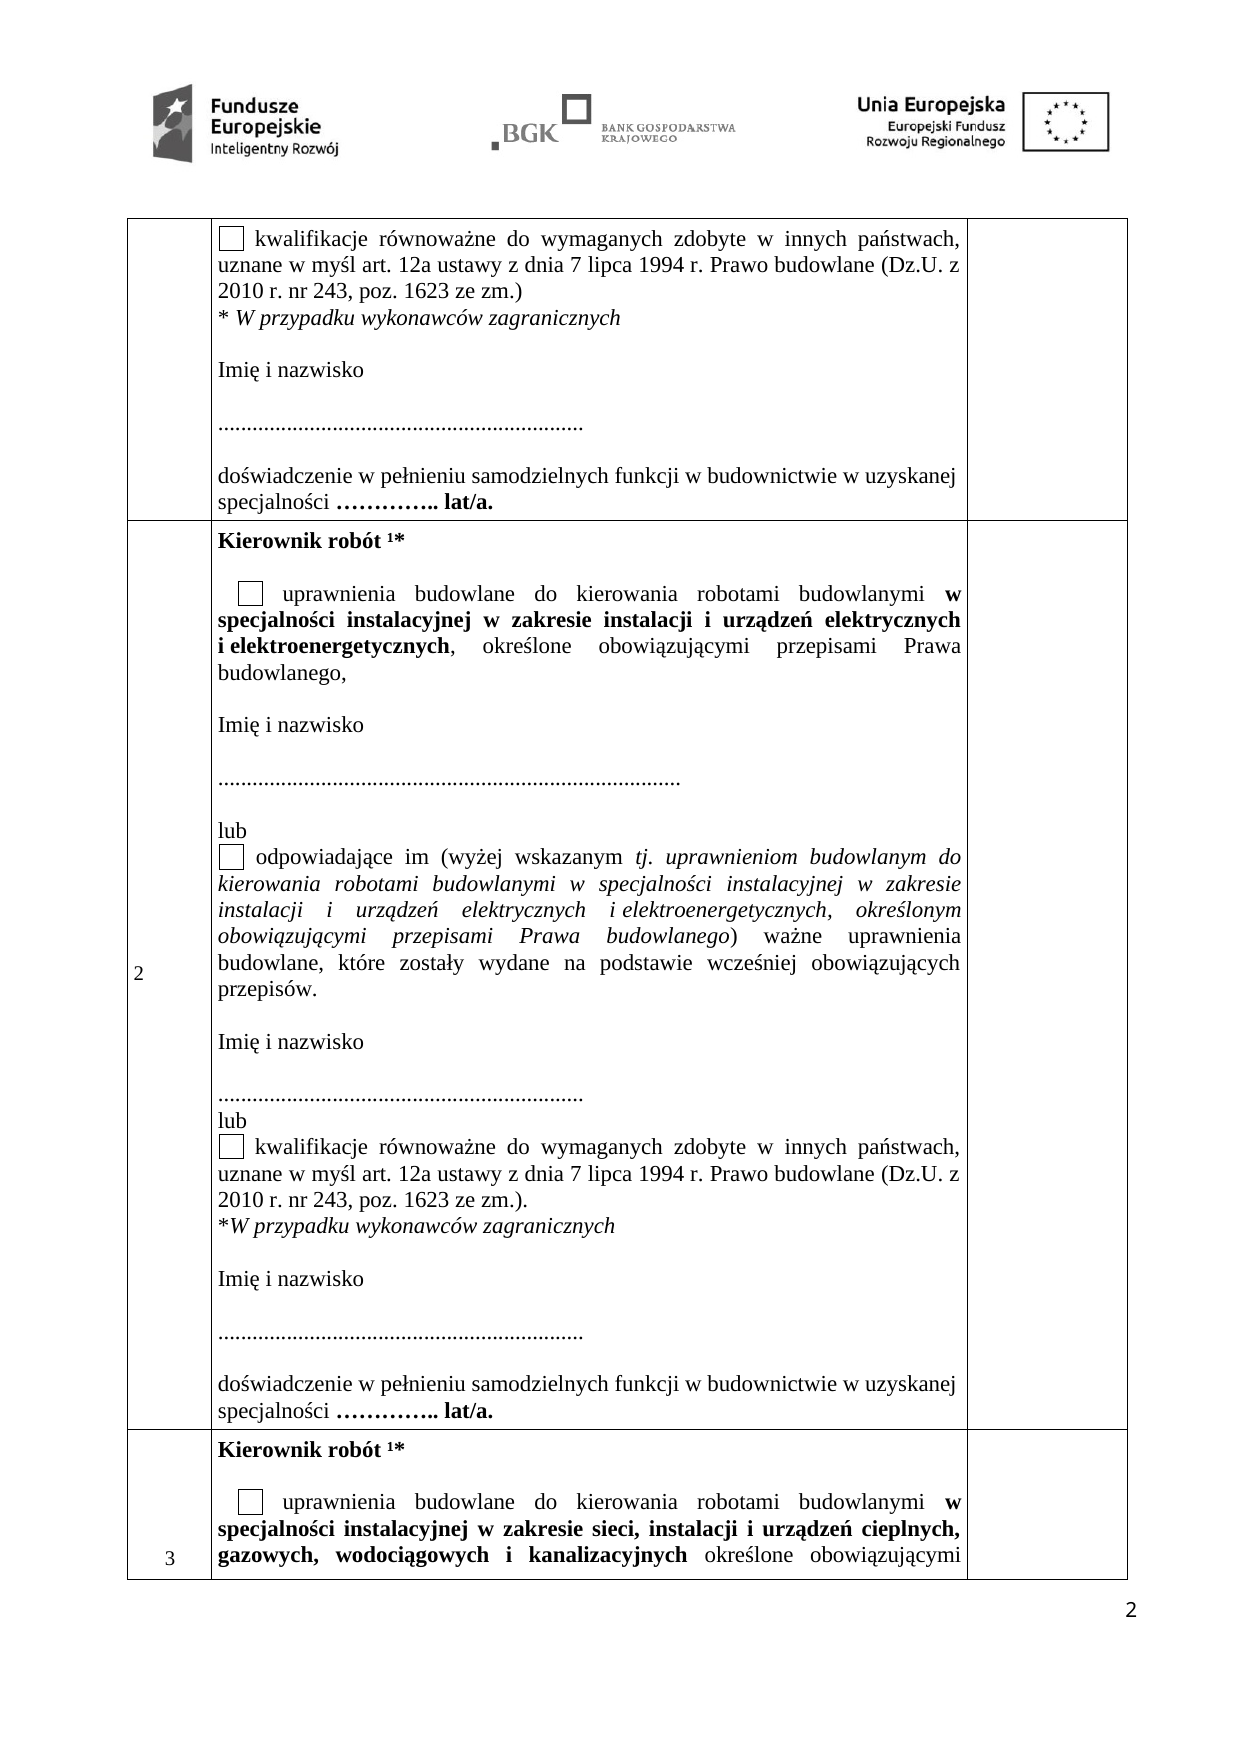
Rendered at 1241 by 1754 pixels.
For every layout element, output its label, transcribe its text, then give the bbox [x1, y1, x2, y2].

table_cell [968, 1430, 1127, 1579]
table_cell 1 [128, 219, 211, 520]
table_cell 2 [128, 521, 211, 1429]
picture [143, 59, 1112, 190]
table_cell 3 [128, 1430, 211, 1579]
table_cell [968, 219, 1127, 520]
table_cell Kierownik robót ¹* uprawnienia budowlane do kierowania robotami budowlanymi w specjalności instalacyjnej w zakresie instalacji i urządzeń elektrycznych i elektroenergetycznych, określone obowiązującymi przepisami Prawa budowlanego, Imię i nazwisko ................................................................................. lub odpowiadające im (wyżej wskazanym tj. uprawnieniom budowlanym do kierowania robotami budowlanymi w specjalności instalacyjnej w zakresie instalacji i urządzeń elektrycznych i elektroenergetycznych, określonym obowiązującymi przepisami Prawa budowlanego) ważne uprawnienia budowlane, które zostały wydane na podstawie wcześniej obowiązujących przepisów. Imię i nazwisko ................................................................ lub kwalifikacje równoważne do wymaganych zdobyte w innych państwach, uznane w myśl art. 12a ustawy z dnia 7 lipca 1994 r. Prawo budowlane (Dz.U. z 2010 r. nr 243, poz. 1623 ze zm.). *W przypadku wykonawców zagranicznych Imię i nazwisko ................................................................ doświadczenie w pełnieniu samodzielnych funkcji w budownictwie w uzyskanej specjalności ………….. lat/a. [212, 521, 967, 1429]
table_cell [968, 521, 1127, 1429]
